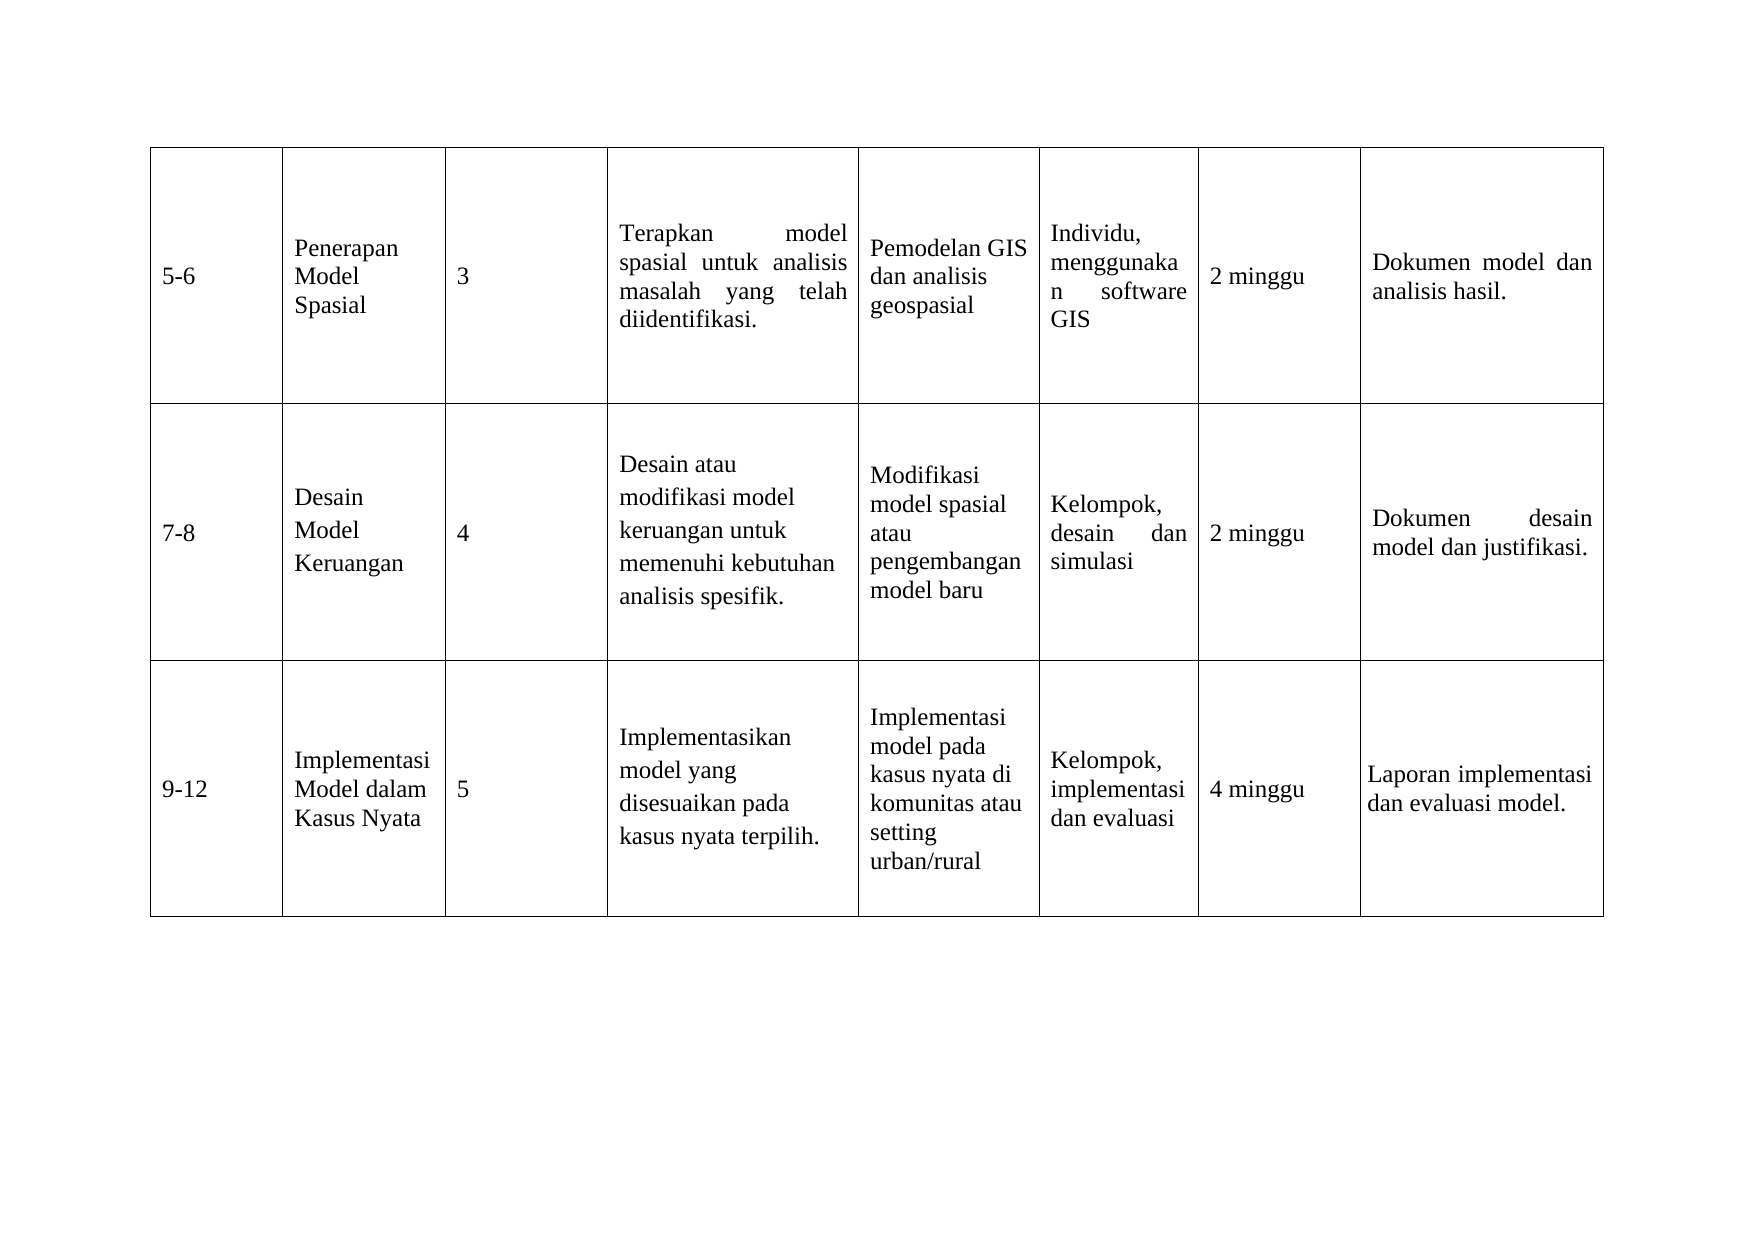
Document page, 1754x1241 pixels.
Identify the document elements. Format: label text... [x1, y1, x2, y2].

table_cell Pemodelan GIS dan analisis geospasial [859, 148, 1039, 403]
table_cell 5 [446, 661, 607, 916]
table_cell Penerapan Model Spasial [283, 148, 445, 403]
table_cell 9-12 [151, 661, 282, 916]
table_cell 4 minggu [1199, 661, 1360, 916]
table_cell Individu, menggunakan software GIS [1040, 148, 1198, 403]
table_cell Implementasi model pada kasus nyata di komunitas atau setting urban/rural [859, 661, 1039, 916]
table_cell 2 minggu [1199, 404, 1360, 659]
table_cell 3 [446, 148, 607, 403]
table_cell 2 minggu [1199, 148, 1360, 403]
table_cell Implementasi Model dalam Kasus Nyata [283, 661, 445, 916]
table_cell 4 [446, 404, 607, 659]
table_cell Terapkan model spasial untuk analisis masalah yang telah diidentifikasi. [608, 148, 858, 403]
table_cell Desain Model Keruangan [283, 404, 445, 659]
table_cell Implementasikan model yang disesuaikan pada kasus nyata terpilih. [608, 661, 858, 916]
table_cell Dokumen model dan analisis hasil. [1361, 148, 1603, 403]
table_cell 5-6 [151, 148, 282, 403]
table_cell Kelompok, implementasi dan evaluasi [1040, 661, 1198, 916]
table_cell Kelompok, desain dan simulasi [1040, 404, 1198, 659]
table_cell Dokumen desain model dan justifikasi. [1361, 404, 1603, 659]
table_cell Laporan implementasi dan evaluasi model. [1361, 661, 1603, 916]
table_cell Desain atau modifikasi model keruangan untuk memenuhi kebutuhan analisis spesifik. [608, 404, 858, 659]
table_cell 7-8 [151, 404, 282, 659]
table_cell Modifikasi model spasial atau pengembangan model baru [859, 404, 1039, 659]
